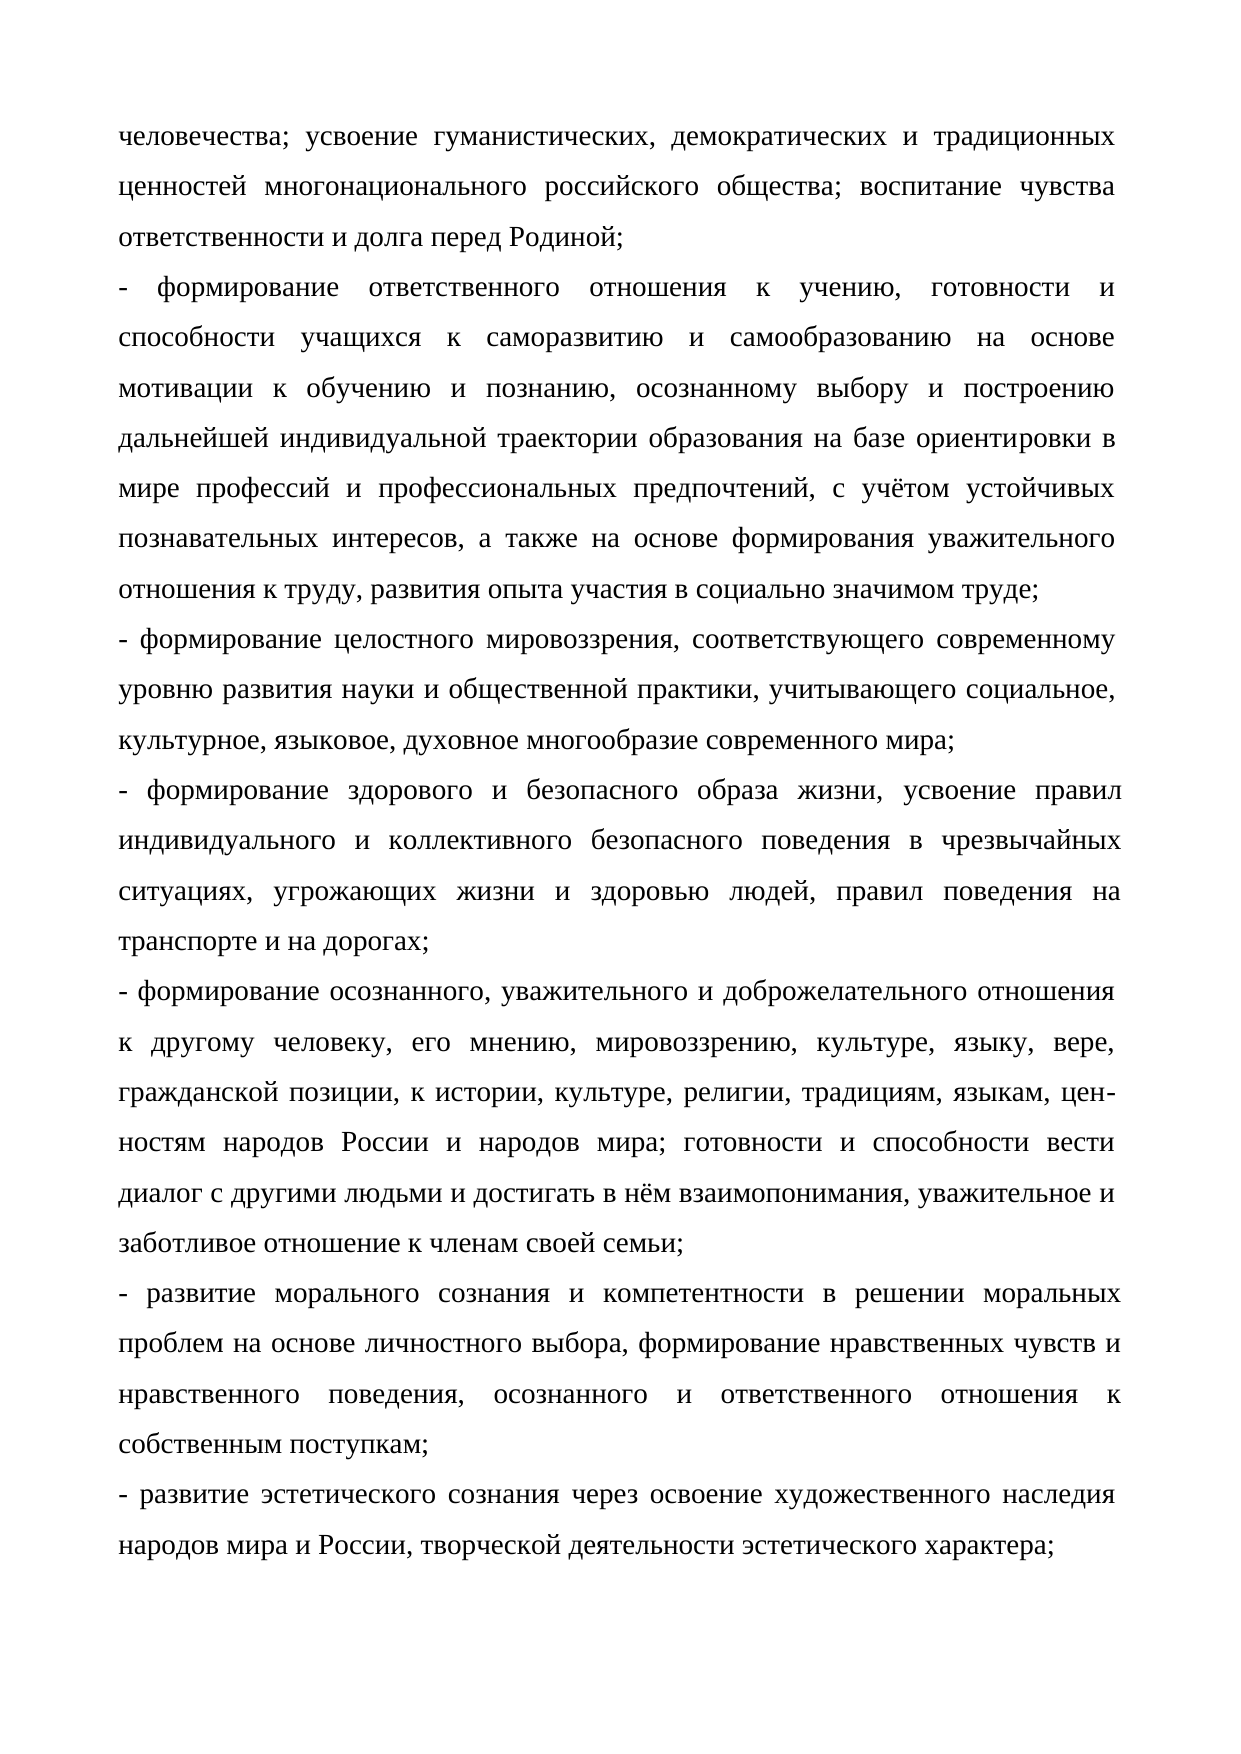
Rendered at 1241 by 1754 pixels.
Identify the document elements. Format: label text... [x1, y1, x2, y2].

text - формирование осознанного, уважительного и доброжелательного отношения к другому человеку, его мнению, мировоззрению, культуре, языку, вере, гражданской позиции, к истории, культуре, религии, традициям, языкам, ценностям народов России и народов мира; готовности и способности вести диалог с другими людьми и достигать в нём взаимопонимания, уважительное и заботливое отношение к членам своей семьи; [118, 973, 1116, 1258]
text - развитие морального сознания и компетентности в решении моральных проблем на основе личностного выбора, формирование нравственных чувств и нравственного поведения, осознанного и ответственного отношения к собственным поступкам; [118, 1275, 1122, 1460]
text - формирование целостного мировоззрения, соответствующего современному уровню развития науки и общественной практики, учитывающего социальное, культурное, языковое, духовное многообразие современного мира; [118, 621, 1116, 755]
text - формирование ответственного отношения к учению, готовности и способности учащихся к саморазвитию и самообразованию на основе мотивации к обучению и познанию, осознанному выбору и построению дальнейшей индивидуальной траектории образования на базе ориентировки в мире профессий и профессиональных предпочтений, с учётом устойчивых познавательных интересов, а также на основе формирования уважительного отношения к труду, развития опыта участия в социально значимом труде; [118, 269, 1116, 604]
text - развитие эстетического сознания через освоение художественного наследия народов мира и России, творческой деятельности эстетического характера; [118, 1477, 1116, 1560]
text - формирование здорового и безопасного образа жизни, усвоение правил индивидуального и коллективного безопасного поведения в чрезвычайных ситуациях, угрожающих жизни и здоровью людей, правил поведения на транспорте и на дорогах; [118, 772, 1122, 957]
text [118, 118, 1116, 252]
